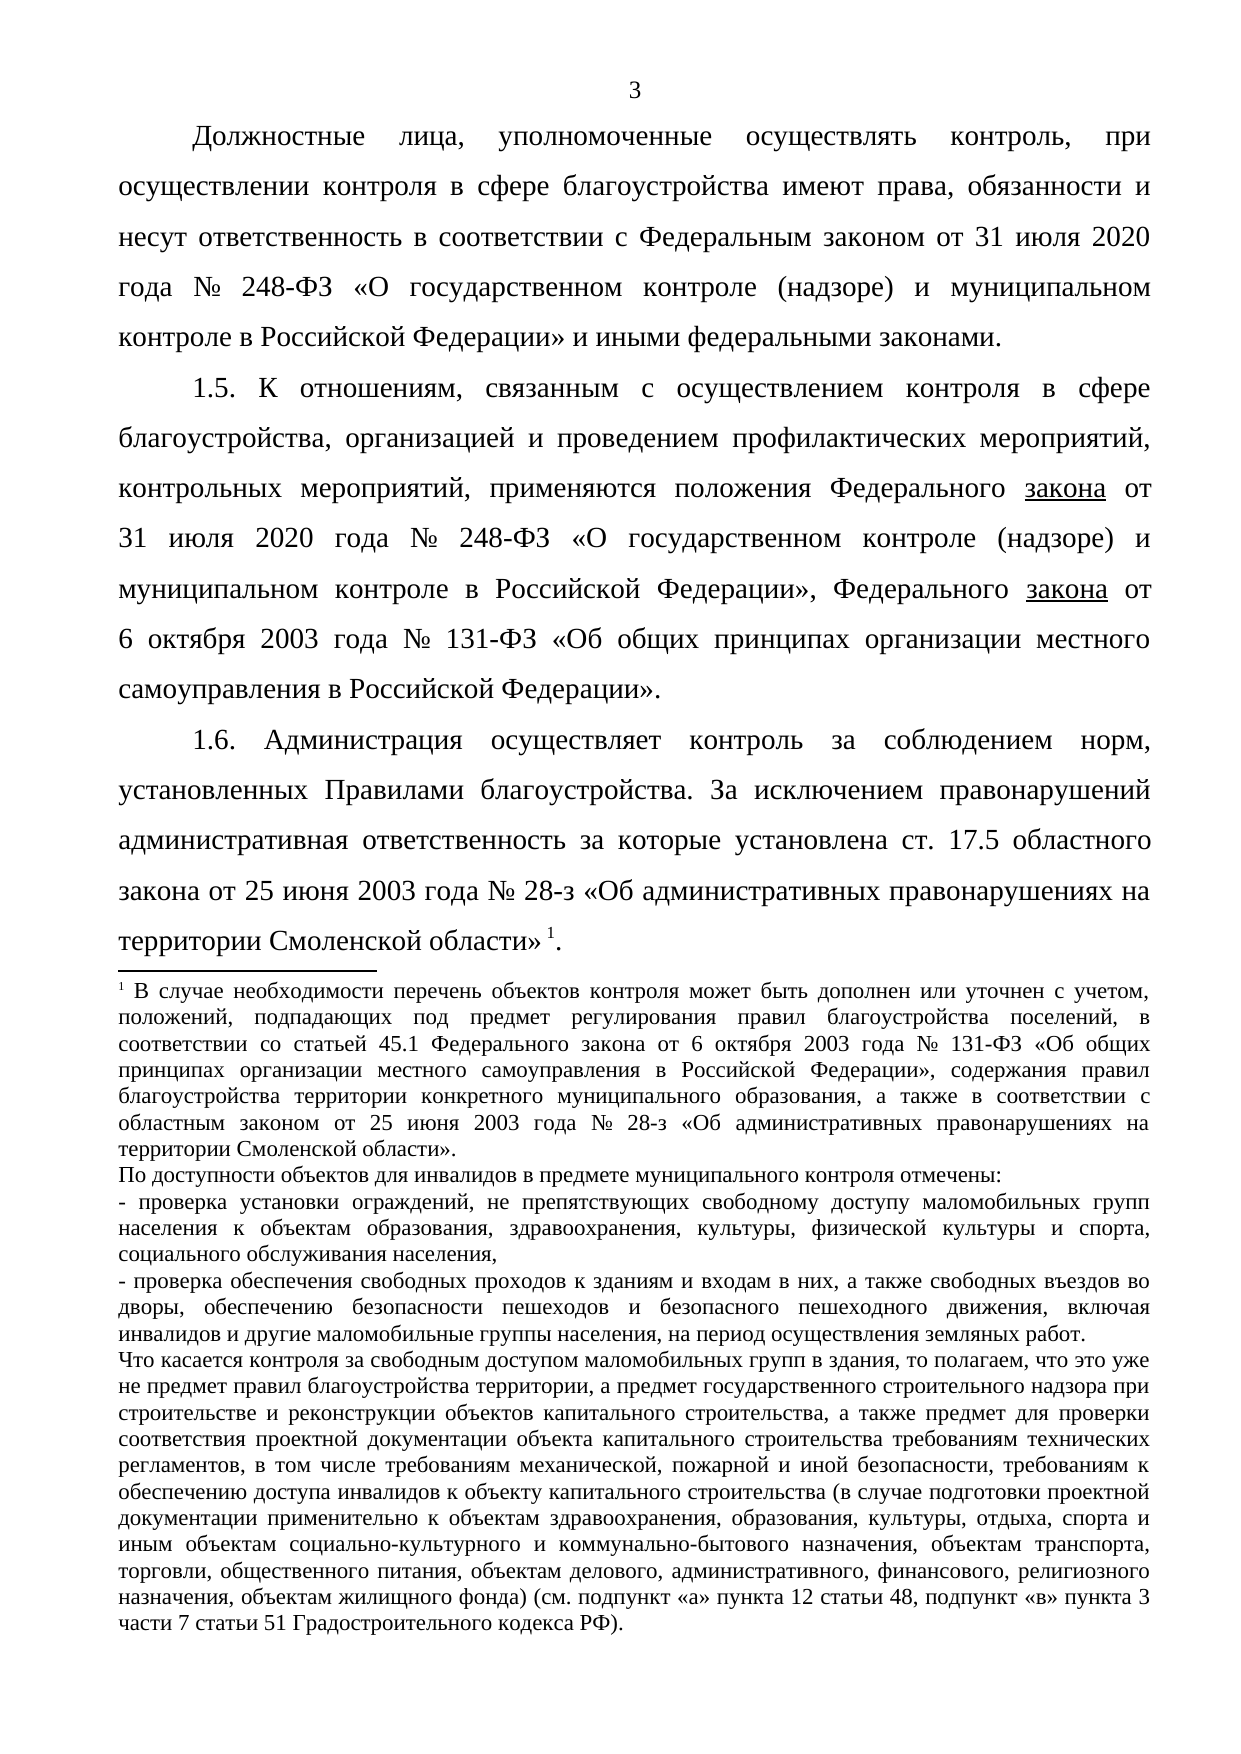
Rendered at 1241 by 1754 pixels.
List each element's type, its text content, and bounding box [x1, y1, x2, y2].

text Должностные лица, уполномоченные осуществлять контроль, при осуществлении контроля в сфере благоустройства имеют права, обязанности и несут ответственность в соответствии с Федеральным законом от 31 июля 2020 года № 248-ФЗ «О государственном контроле (надзоре) и муниципальном контроле в Российской Федерации» и иными федеральными законами. [118, 118, 1152, 353]
text 1.6. Администрация осуществляет контроль за соблюдением норм, установленных Правилами благоустройства. За исключением правонарушений административная ответственность за которые установлена ст. 17.5 областного закона от 25 июня 2003 года № 28-з «Об административных правонарушениях на территории Смоленской области» . [118, 722, 1152, 957]
text 1.5. К отношениям, связанным с осуществлением контроля в сфере благоустройства, организацией и проведением профилактических мероприятий, контрольных мероприятий, применяются положения Федерального закона от 31 июля 2020 года № 248-ФЗ «О государственном контроле (надзоре) и муниципальном контроле в Российской Федерации», Федерального закона от 6 октября 2003 года № 131-ФЗ «Об общих принципах организации местного самоуправления в Российской Федерации». [118, 370, 1152, 705]
